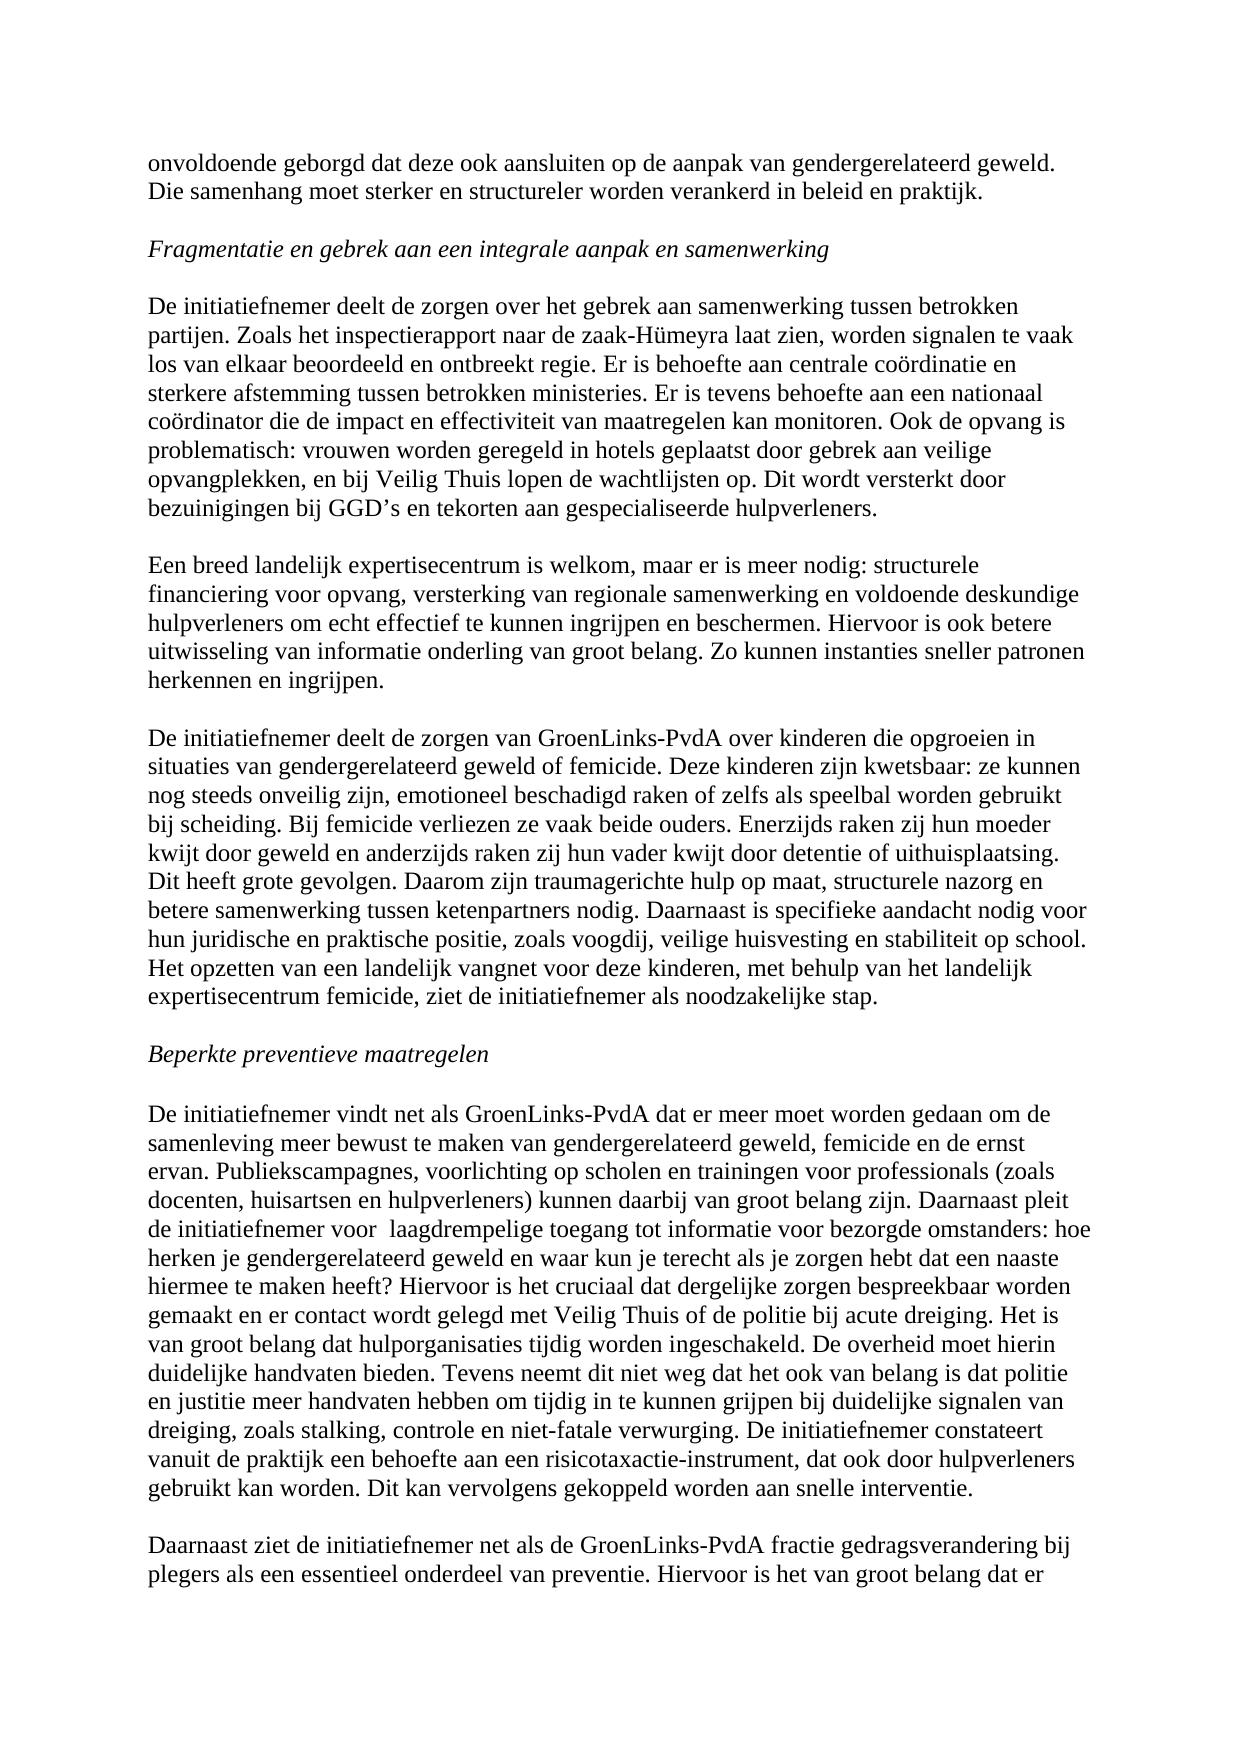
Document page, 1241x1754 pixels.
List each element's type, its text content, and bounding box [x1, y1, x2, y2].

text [148, 1530, 1093, 1588]
text Beperkte preventieve maatregelen [148, 1010, 1093, 1099]
text Een breed landelijk expertisecentrum is welkom, maar er is meer nodig: structurele financiering voor opvang, versterking van regionale samenwerking en voldoende deskundige hulpverleners om echt effectief te kunnen ingrijpen en beschermen. Hiervoor is ook betere uitwisseling van informatie onderling van groot belang. Zo kunnen instanties sneller patronen herkennen en ingrijpen. [148, 550, 1093, 694]
text Fragmentatie en gebrek aan een integrale aanpak en samenwerking [148, 205, 1093, 263]
text De initiatiefnemer deelt de zorgen van GroenLinks-PvdA over kinderen die opgroeien in situaties van gendergerelateerd geweld of femicide. Deze kinderen zijn kwetsbaar: ze kunnen nog steeds onveilig zijn, emotioneel beschadigd raken of zelfs als speelbal worden gebruikt bij scheiding. Bij femicide verliezen ze vaak beide ouders. Enerzijds raken zij hun moeder kwijt door geweld en anderzijds raken zij hun vader kwijt door detentie of uithuisplaatsing. Dit heeft grote gevolgen. Daarom zijn traumagerichte hulp op maat, structurele nazorg en betere samenwerking tussen ketenpartners nodig. Daarnaast is specifieke aandacht nodig voor hun juridische en praktische positie, zoals voogdij, veilige huisvesting en stabiliteit op school. Het opzetten van een landelijk vangnet voor deze kinderen, met behulp van het landelijk expertisecentrum femicide, ziet de initiatiefnemer als noodzakelijke stap. [148, 723, 1093, 1010]
text De initiatiefnemer vindt net als GroenLinks-PvdA dat er meer moet worden gedaan om de samenleving meer bewust te maken van gendergerelateerd geweld, femicide en de ernst ervan. Publiekscampagnes, voorlichting op scholen en trainingen voor professionals (zoals docenten, huisartsen en hulpverleners) kunnen daarbij van groot belang zijn. Daarnaast pleit de initiatiefnemer voor laagdrempelige toegang tot informatie voor bezorgde omstanders: hoe herken je gendergerelateerd geweld en waar kun je terecht als je zorgen hebt dat een naaste hiermee te maken heeft? Hiervoor is het cruciaal dat dergelijke zorgen bespreekbaar worden gemaakt en er contact wordt gelegd met Veilig Thuis of de politie bij acute dreiging. Het is van groot belang dat hulporganisaties tijdig worden ingeschakeld. De overheid moet hierin duidelijke handvaten bieden. Tevens neemt dit niet weg dat het ook van belang is dat politie en justitie meer handvaten hebben om tijdig in te kunnen grijpen bij duidelijke signalen van dreiging, zoals stalking, controle en niet-fatale verwurging. De initiatiefnemer constateert vanuit de praktijk een behoefte aan een risicotaxactie-instrument, dat ook door hulpverleners gebruikt kan worden. Dit kan vervolgens gekoppeld worden aan snelle interventie. [148, 1099, 1093, 1501]
text De initiatiefnemer deelt de zorgen over het gebrek aan samenwerking tussen betrokken partijen. Zoals het inspectierapport naar de zaak-Hümeyra laat zien, worden signalen te vaak los van elkaar beoordeeld en ontbreekt regie. Er is behoefte aan centrale coördinatie en sterkere afstemming tussen betrokken ministeries. Er is tevens behoefte aan een nationaal coördinator die de impact en effectiviteit van maatregelen kan monitoren. Ook de opvang is problematisch: vrouwen worden geregeld in hotels geplaatst door gebrek aan veilige opvangplekken, en bij Veilig Thuis lopen de wachtlijsten op. Dit wordt versterkt door bezuinigingen bij GGD’s en tekorten aan gespecialiseerde hulpverleners. [148, 291, 1093, 521]
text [148, 148, 1093, 205]
